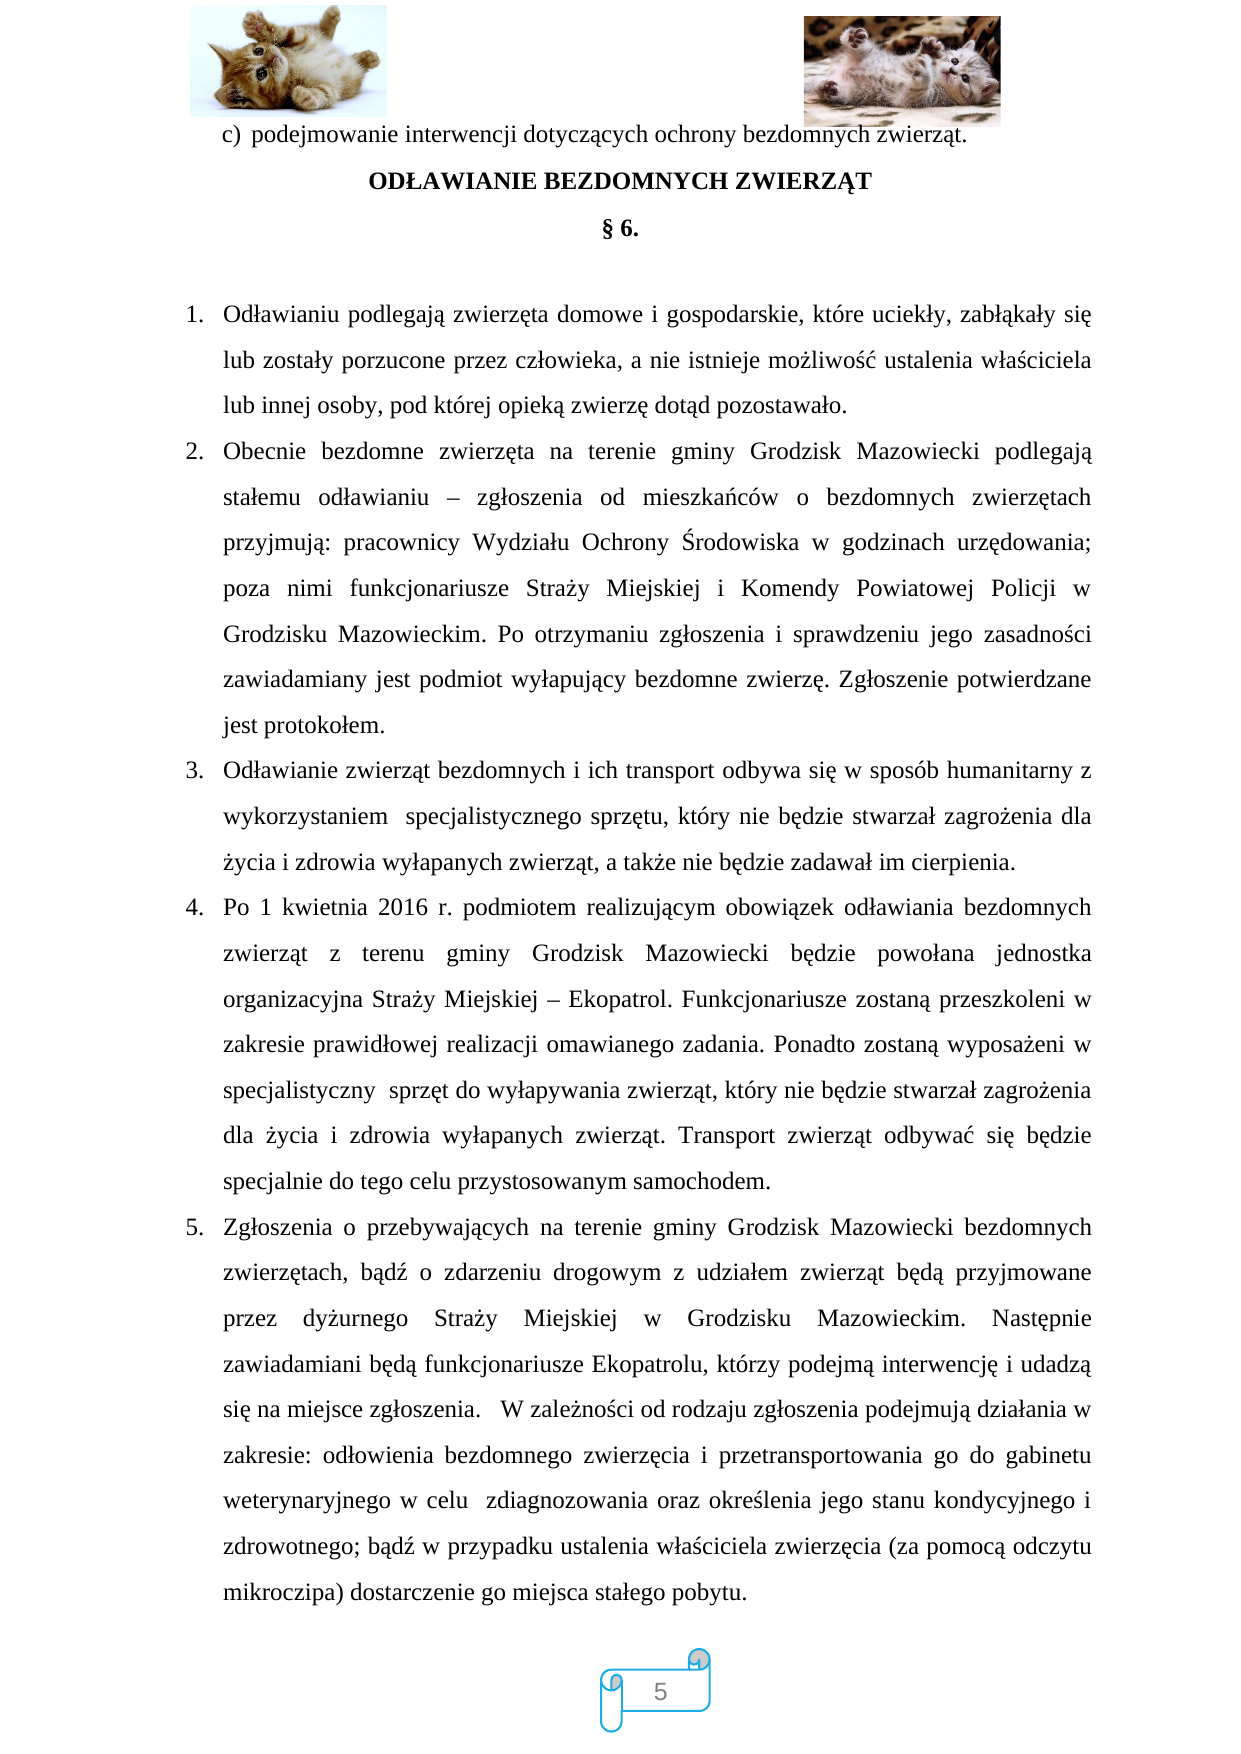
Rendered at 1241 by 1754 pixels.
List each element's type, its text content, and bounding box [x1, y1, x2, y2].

text § 6. [148, 213, 1093, 242]
picture [803, 16, 1001, 119]
list Odławianie zwierząt bezdomnych i ich transport odbywa się w sposób humanitarny z wykorzystaniem specjalistycznego sprzętu, który nie będzie stwarzał zagrożenia dla życia i zdrowia wyłapanych zwierząt, a także nie będzie zadawał im cierpienia. [185, 756, 1092, 876]
list Zgłoszenia o przebywających na terenie gminy Grodzisk Mazowiecki bezdomnych zwierzętach, bądź o zdarzeniu drogowym z udziałem zwierząt będą przyjmowane przez dyżurnego Straży Miejskiej w Grodzisku Mazowieckim. Następnie zawiadamiani będą funkcjonariusze Ekopatrolu, którzy podejmą interwencję i udadzą się na miejsce zgłoszenia. W zależności od rodzaju zgłoszenia podejmują działania w zakresie: odłowienia bezdomnego zwierzęcia i przetransportowania go do gabinetu weterynaryjnego w celu zdiagnozowania oraz określenia jego stanu kondycyjnego i zdrowotnego; bądź w przypadku ustalenia właściciela zwierzęcia (za pomocą odczytu mikroczipa) dostarczenie go miejsca stałego pobytu. [185, 1212, 1092, 1606]
list Po 1 kwietnia 2016 r. podmiotem realizującym obowiązek odławiania bezdomnych zwierząt z terenu gminy Grodzisk Mazowiecki będzie powołana jednostka organizacyjna Straży Miejskiej – Ekopatrol. Funkcjonariusze zostaną przeszkoleni w zakresie prawidłowej realizacji omawianego zadania. Ponadto zostaną wyposażeni w specjalistyczny sprzęt do wyłapywania zwierząt, który nie będzie stwarzał zagrożenia dla życia i zdrowia wyłapanych zwierząt. Transport zwierząt odbywać się będzie specjalnie do tego celu przystosowanym samochodem. [185, 892, 1092, 1195]
list podejmowanie interwencji dotyczących ochrony bezdomnych zwierząt. [222, 119, 1092, 147]
list Odławianiu podlegają zwierzęta domowe i gospodarskie, które uciekły, zabłąkały się lub zostały porzucone przez człowieka, a nie istnieje możliwość ustalenia właściciela lub innej osoby, pod której opieką zwierzę dotąd pozostawało. [185, 299, 1092, 419]
list Obecnie bezdomne zwierzęta na terenie gminy Grodzisk Mazowiecki podlegają stałemu odławianiu – zgłoszenia od mieszkańców o bezdomnych zwierzętach przyjmują: pracownicy Wydziału Ochrony Środowiska w godzinach urzędowania; poza nimi funkcjonariusze Straży Miejskiej i Komendy Powiatowej Policji w Grodzisku Mazowieckim. Po otrzymaniu zgłoszenia i sprawdzeniu jego zasadności zawiadamiany jest podmiot wyłapujący bezdomne zwierzę. Zgłoszenie potwierdzane jest protokołem. [185, 436, 1092, 739]
picture [190, 5, 388, 117]
text ODŁAWIANIE BEZDOMNYCH ZWIERZĄT [148, 166, 1093, 194]
